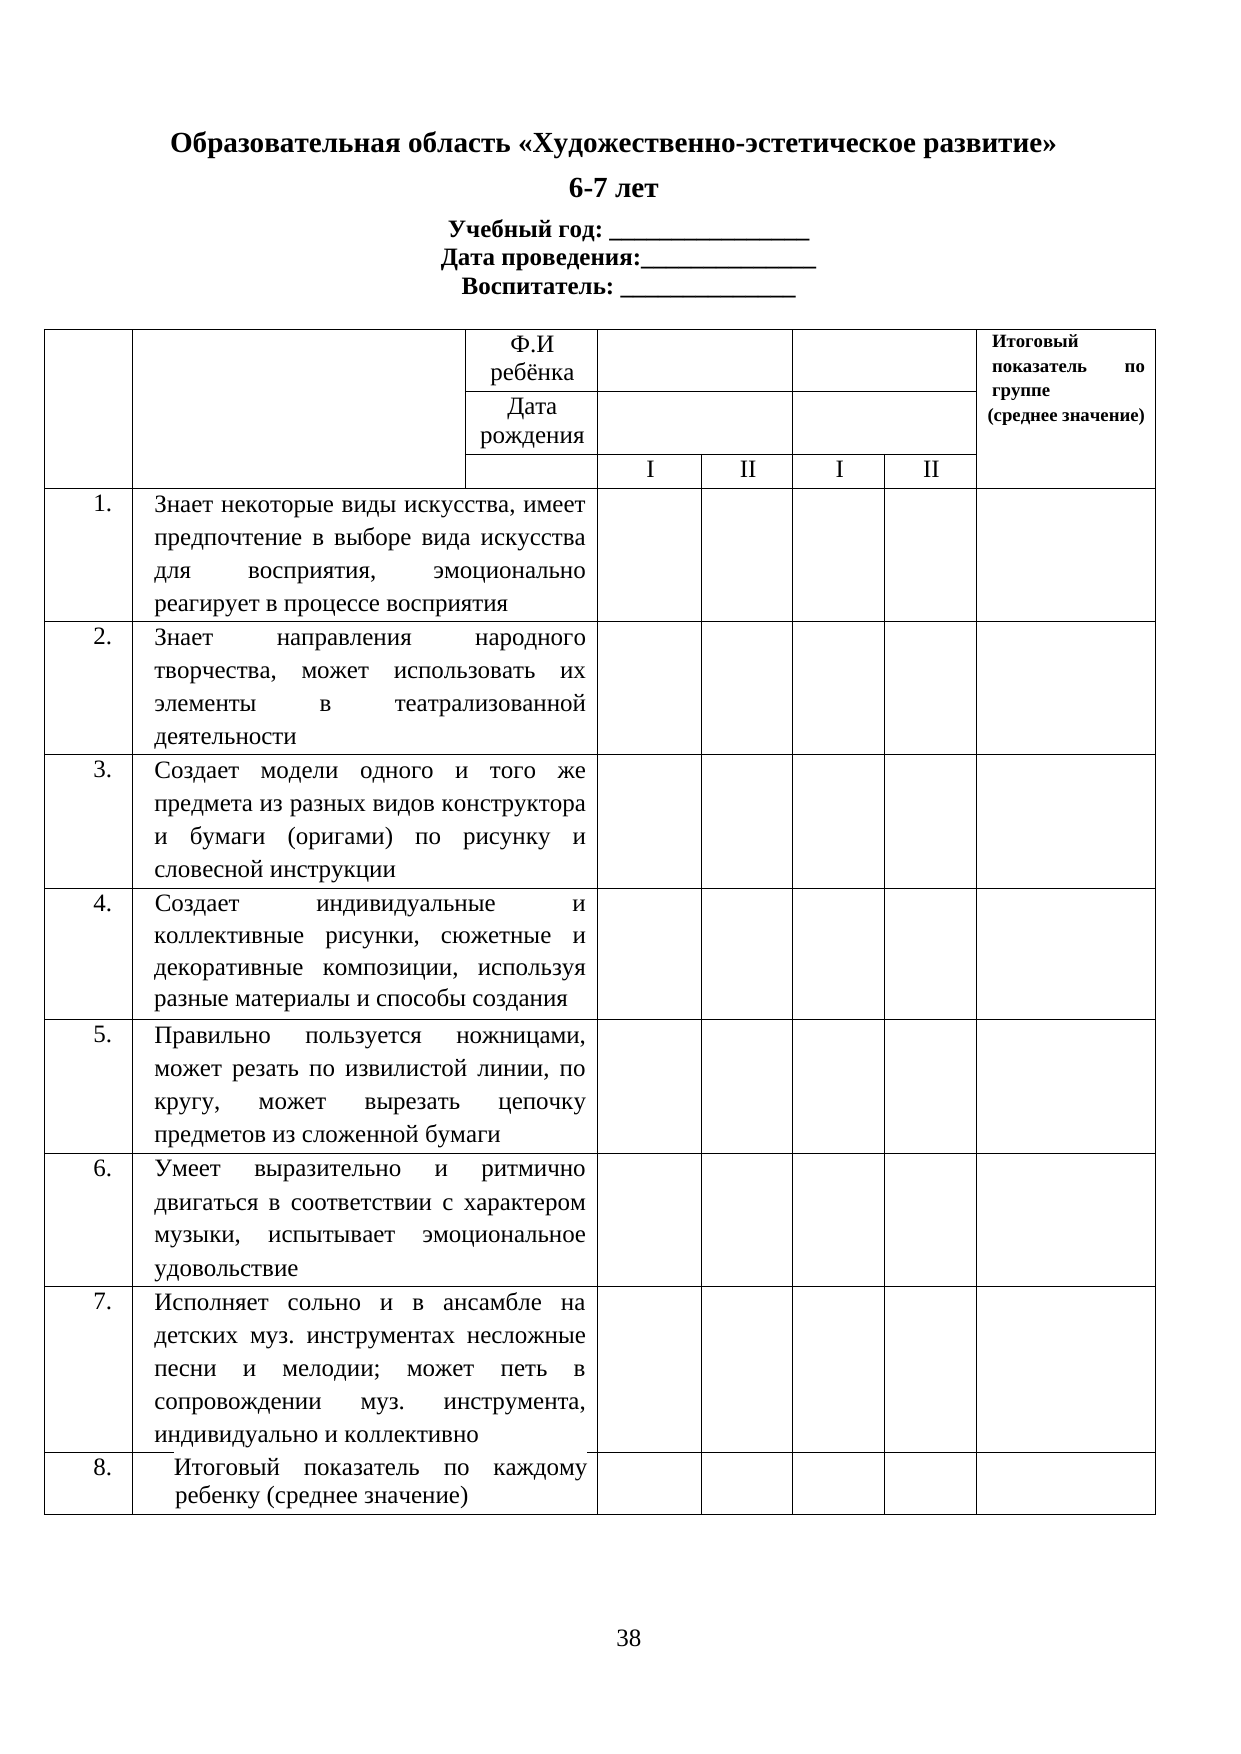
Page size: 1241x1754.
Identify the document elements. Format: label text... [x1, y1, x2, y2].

table_cell I [598, 455, 701, 488]
table_cell [977, 1020, 1155, 1152]
table_cell [598, 489, 701, 621]
table_cell [702, 1154, 792, 1286]
table_cell [977, 889, 1155, 1019]
table_cell [885, 622, 976, 754]
table_cell [598, 392, 792, 454]
table_cell [466, 455, 597, 488]
table_cell [598, 622, 701, 754]
table_cell I [793, 455, 884, 488]
table_cell [45, 1287, 132, 1452]
text Воспитатель: ______________ [103, 271, 1153, 300]
table_cell [793, 1453, 884, 1514]
table_cell [45, 889, 132, 1019]
table_cell [885, 755, 976, 887]
table_cell [793, 622, 884, 754]
table_cell Создает индивидуальные и коллективные рисунки, сюжетные и декоративные композиции, используя разные материалы и способы создания [133, 889, 597, 1019]
table_cell [702, 1453, 792, 1514]
table_cell [793, 392, 976, 454]
table_cell [793, 755, 884, 887]
table_cell [885, 1453, 976, 1514]
table_cell Умеет выразительно и ритмично двигаться в соответствии с характером музыки, испытывает эмоциональное удовольствие [133, 1154, 597, 1286]
table_cell [885, 889, 976, 1019]
table_cell [977, 1287, 1155, 1452]
table_cell [702, 1020, 792, 1152]
table_cell [598, 1154, 701, 1286]
table_cell II [702, 455, 792, 488]
table_cell [793, 889, 884, 1019]
table_cell [45, 1154, 132, 1286]
table_cell [598, 1287, 701, 1452]
table_cell [45, 489, 132, 621]
text Учебный год: ________________ [103, 214, 1153, 242]
table_header [133, 330, 465, 488]
text 6-7 лет [74, 170, 1153, 203]
table_cell [885, 1020, 976, 1152]
table_cell [793, 489, 884, 621]
table_cell [793, 1287, 884, 1452]
table_cell [977, 1154, 1155, 1286]
table_cell [702, 622, 792, 754]
table_cell II [885, 455, 976, 488]
table_cell Исполняет сольно и в ансамбле на детских муз. инструментах несложные песни и мелодии; может петь в сопровождении муз. инструмента, индивидуально и коллективно [133, 1287, 597, 1452]
table_cell Создает модели одного и того же предмета из разных видов конструктора и бумаги (оригами) по рисунку и словесной инструкции [133, 755, 597, 887]
table_cell Дата рождения [466, 392, 597, 454]
table_cell [45, 755, 132, 887]
table_cell [977, 622, 1155, 754]
table_cell Знает направления народного творчества, может использовать их элементы в театрализованной деятельности [133, 622, 597, 754]
table_cell [45, 622, 132, 754]
table_header Ф.И ребёнка [466, 330, 597, 391]
table_cell [598, 1020, 701, 1152]
table_cell [793, 1020, 884, 1152]
text Дата проведения:______________ [103, 242, 1153, 271]
table_cell [885, 1154, 976, 1286]
table_cell Знает некоторые виды искусства, имеет предпочтение в выборе вида искусства для восприятия, эмоционально реагирует в процессе восприятия [133, 489, 597, 621]
table_cell [977, 755, 1155, 887]
table_cell [45, 1020, 132, 1152]
table_cell [977, 489, 1155, 621]
table_cell [598, 1453, 701, 1514]
table_cell [885, 1287, 976, 1452]
table_header [45, 330, 132, 488]
table_header [793, 330, 976, 391]
table_cell [885, 489, 976, 621]
table_cell [702, 755, 792, 887]
table_cell [793, 1154, 884, 1286]
table_cell [977, 1453, 1155, 1514]
table_cell [702, 889, 792, 1019]
table_cell [598, 755, 701, 887]
table_cell [702, 489, 792, 621]
table_header [598, 330, 792, 391]
table_cell [598, 889, 701, 1019]
table_cell [702, 1287, 792, 1452]
text Образовательная область «Художественно-эстетическое развитие» [74, 126, 1153, 159]
table_header Итоговый показатель по группе (среднее значение) [977, 330, 1155, 488]
table_cell Правильно пользуется ножницами, может резать по извилистой линии, по кругу, может вырезать цепочку предметов из сложенной бумаги [133, 1020, 597, 1152]
table_cell Итоговый показатель по каждому ребенку (среднее значение) [133, 1453, 597, 1514]
table_cell [45, 1453, 132, 1514]
